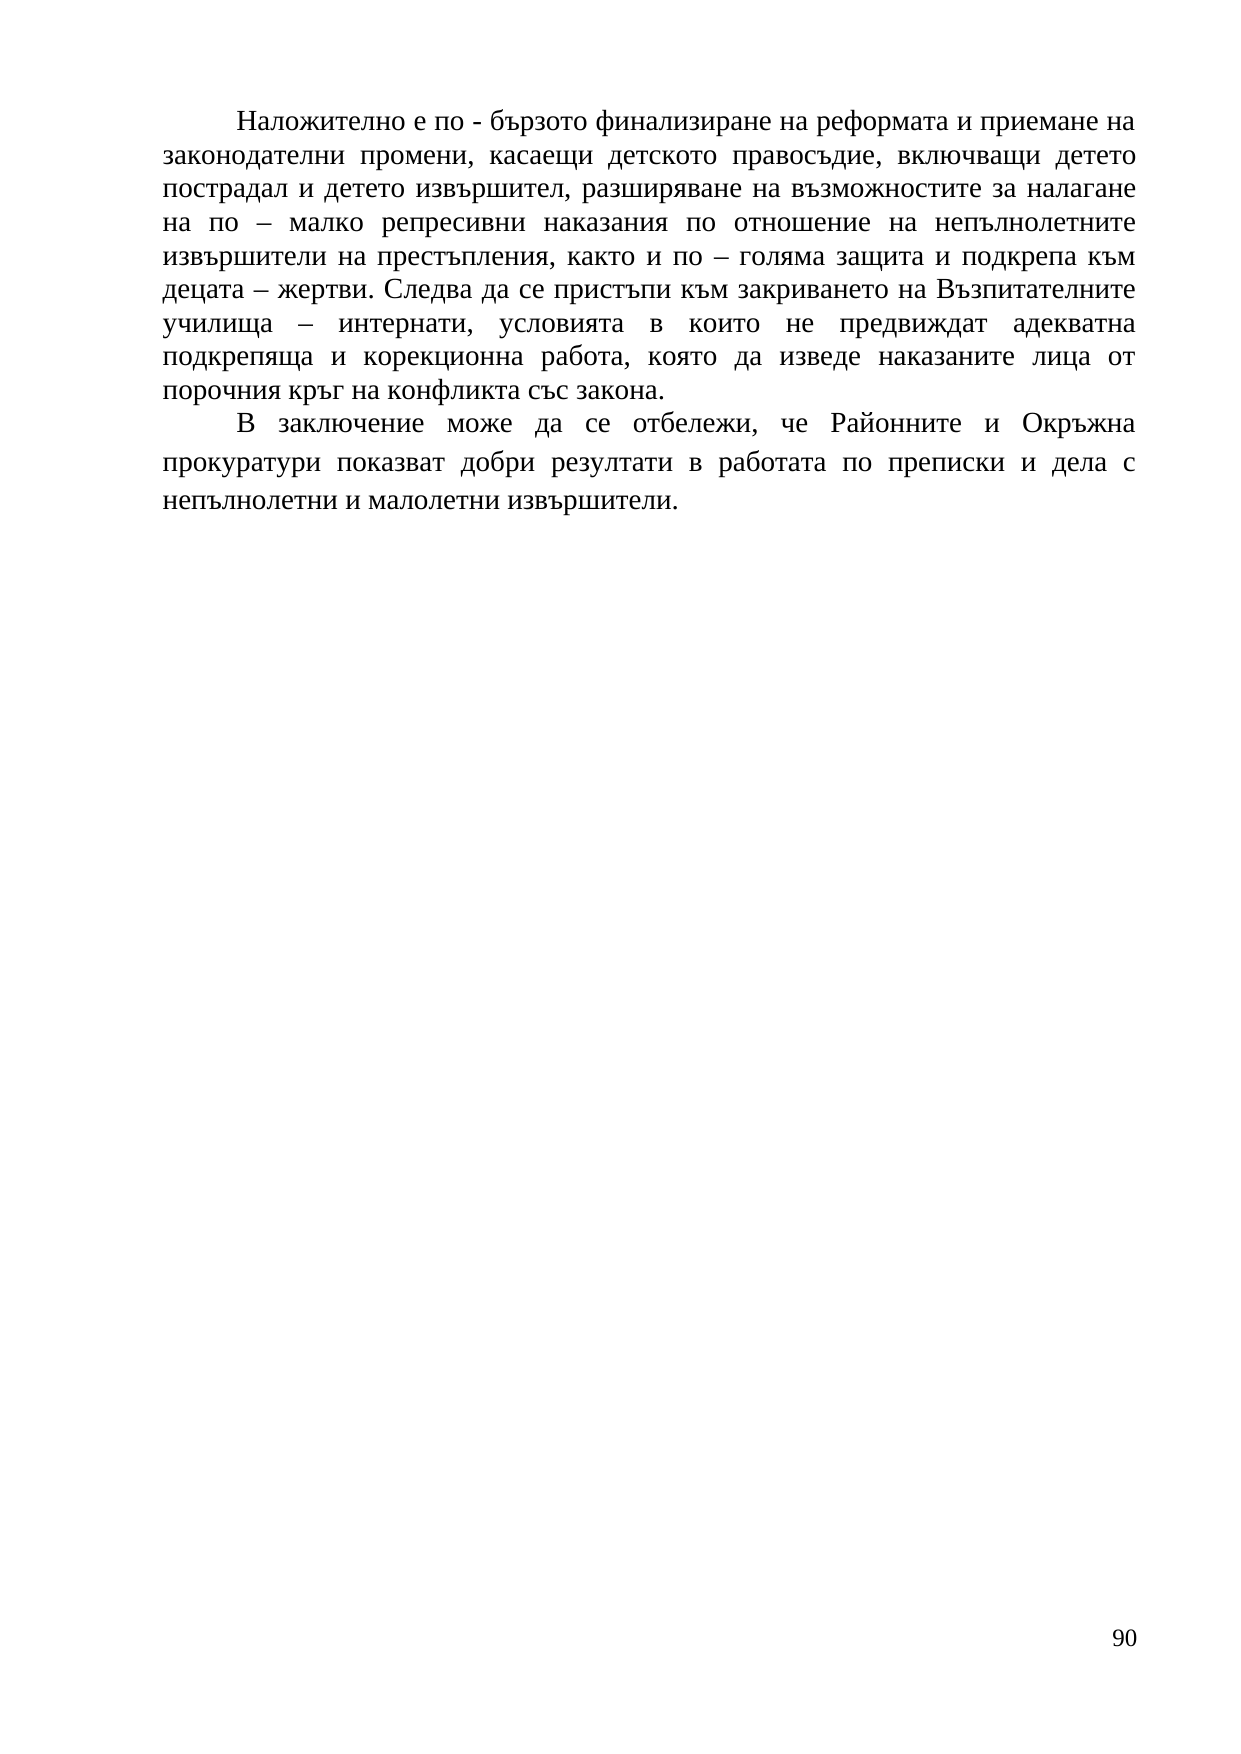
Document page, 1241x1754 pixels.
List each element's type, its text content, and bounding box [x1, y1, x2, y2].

text Наложително е по - бързото финализиране на реформата и приемане на законодателни промени, касаещи детското правосъдие, включващи детето пострадал и детето извършител, разширяване на възможностите за налагане на по – малко репресивни наказания по отношение на непълнолетните извършители на престъпления, както и по – голяма защита и подкрепа към децата – жертви. Следва да се пристъпи към закриването на Възпитателните училища – интернати, условията в които не предвиждат адекватна подкрепяща и корекционна работа, която да изведе наказаните лица от порочния кръг на конфликта със закона. [162, 103, 1137, 405]
text В заключение може да се отбележи, че Районните и Окръжна прокуратури показват добри резултати в работата по преписки и дела с непълнолетни и малолетни извършители. [162, 405, 1137, 516]
